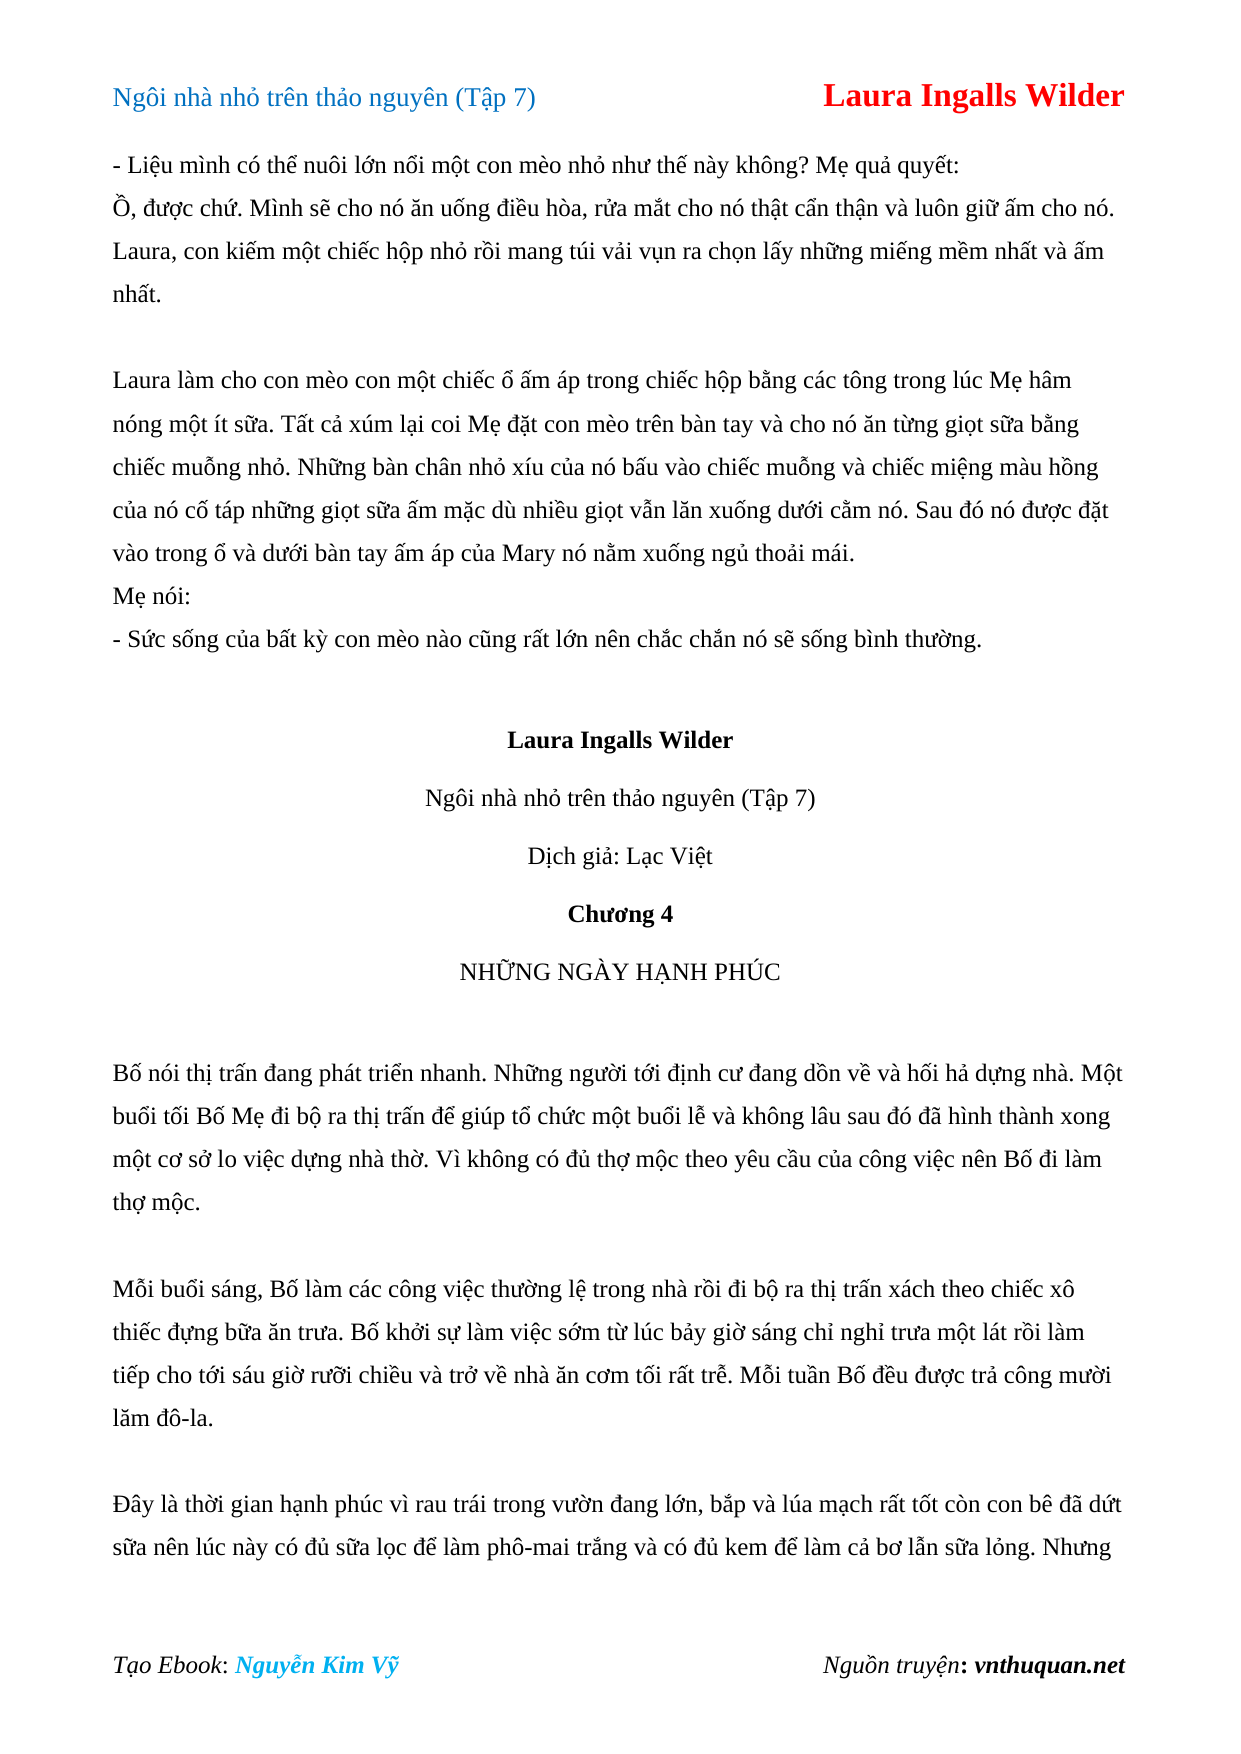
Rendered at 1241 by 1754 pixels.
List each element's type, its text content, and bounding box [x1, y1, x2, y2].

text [112, 1015, 1128, 1561]
text Chương 4 [112, 899, 1128, 928]
text Dịch giả: Lạc Việt [112, 841, 1128, 870]
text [112, 150, 1128, 653]
text Ngôi nhà nhỏ trên thảo nguyên (Tập 7) [112, 783, 1128, 812]
text Laura Ingalls Wilder [112, 725, 1128, 754]
text NHỮNG NGÀY HẠNH PHÚC [112, 957, 1128, 986]
